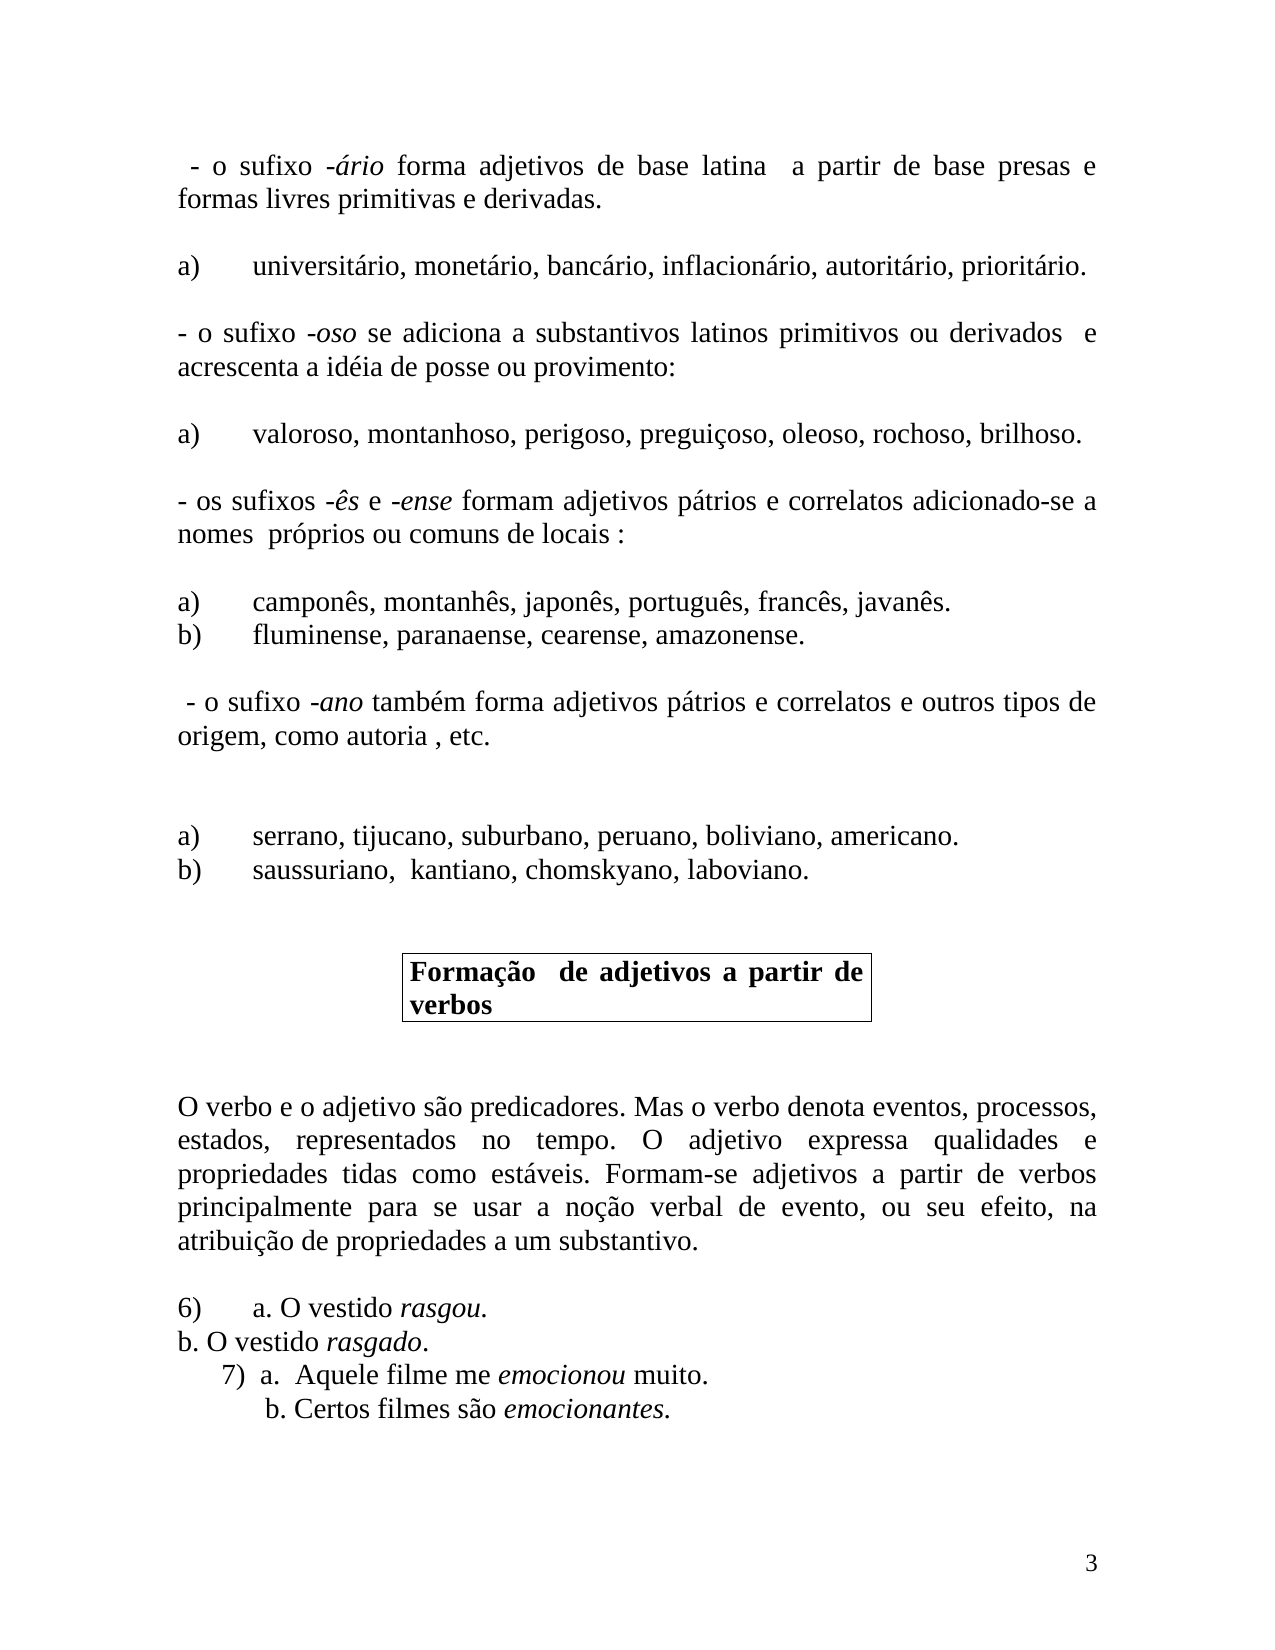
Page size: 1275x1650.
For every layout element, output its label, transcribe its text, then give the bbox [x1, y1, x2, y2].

text O verbo e o adjetivo são predicadores. Mas o verbo denota eventos, processos, estados, representados no tempo. O adjetivo expressa qualidades e propriedades tidas como estáveis. Formam-se adjetivos a partir de verbos principalmente para se usar a noção verbal de evento, ou seu efeito, na atribuição de propriedades a um substantivo. [177, 1089, 1098, 1257]
text - o sufixo -ano também forma adjetivos pátrios e correlatos e outros tipos de origem, como autoria , etc. [177, 684, 1098, 751]
table_header Formação de adjetivos a partir de verbos [403, 954, 871, 1021]
list serrano, tijucano, suburbano, peruano, boliviano, americano. [177, 818, 1098, 852]
text b. Certos filmes são emocionantes. [177, 1391, 1098, 1424]
text b. O vestido rasgado. [177, 1324, 1098, 1357]
text - o sufixo -oso se adiciona a substantivos latinos primitivos ou derivados e acrescenta a idéia de posse ou provimento: [177, 315, 1098, 382]
text - o sufixo -ário forma adjetivos de base latina a partir de base presas e formas livres primitivas e derivadas. [177, 148, 1098, 215]
text 7) a. Aquele filme me emocionou muito. [177, 1357, 1098, 1391]
list saussuriano, kantiano, chomskyano, laboviano. [177, 852, 1098, 886]
list universitário, monetário, bancário, inflacionário, autoritário, prioritário. [177, 248, 1098, 282]
list fluminense, paranaense, cearense, amazonense. [177, 617, 1098, 651]
list a. O vestido rasgou. [177, 1290, 1098, 1324]
text - os sufixos -ês e -ense formam adjetivos pátrios e correlatos adicionado-se a nomes próprios ou comuns de locais : [177, 483, 1098, 550]
list camponês, montanhês, japonês, português, francês, javanês. [177, 584, 1098, 617]
list valoroso, montanhoso, perigoso, preguiçoso, oleoso, rochoso, brilhoso. [177, 416, 1098, 449]
